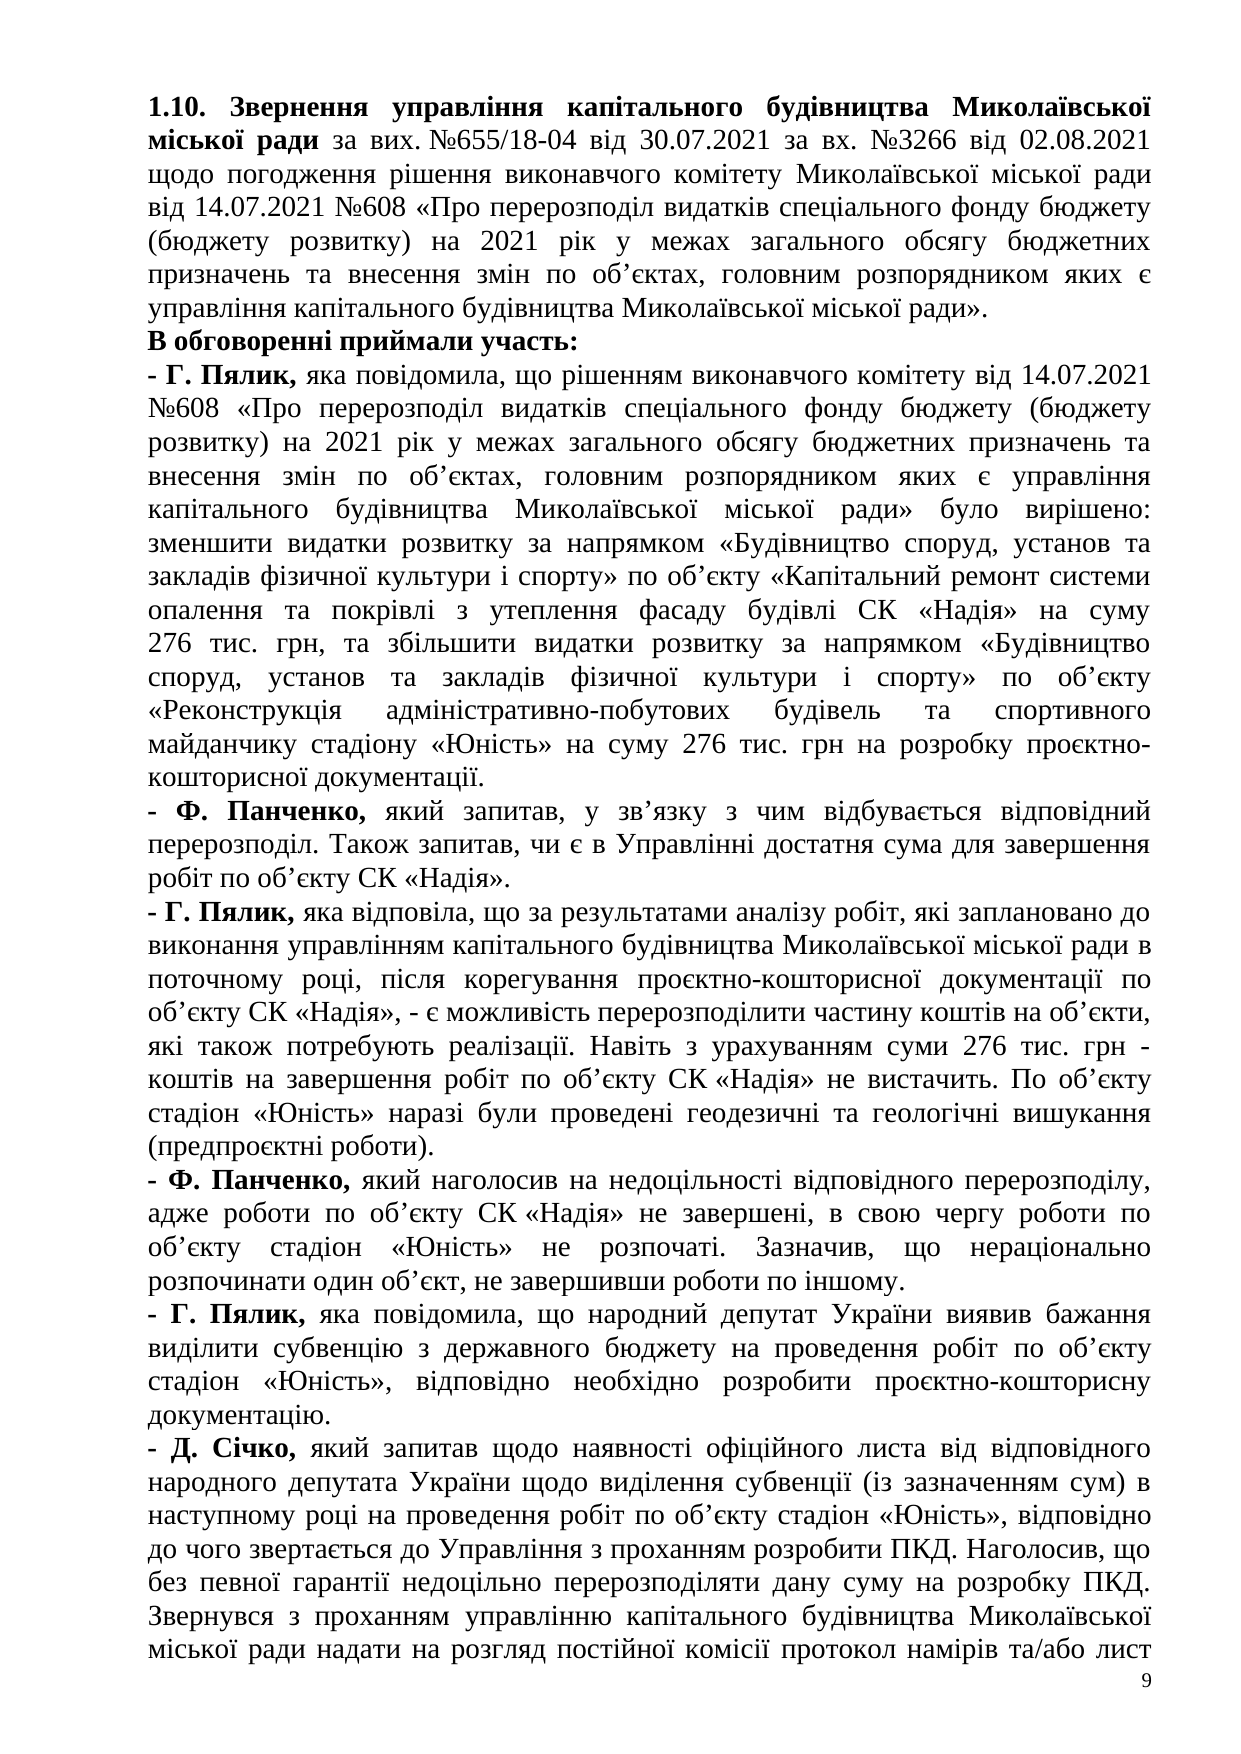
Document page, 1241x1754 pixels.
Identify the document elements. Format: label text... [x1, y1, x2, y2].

text - Ф. Панченко, який запитав, у зв’язку з чим відбувається відповідний перерозподіл. Також запитав, чи є в Управлінні достатня сума для завершення робіт по об’єкту СК «Надія». [147, 793, 1152, 894]
text 1.10. Звернення управління капітального будівництва Миколаївської міської ради за вих. №655/18-04 від 30.07.2021 за вх. №3266 від 02.08.2021 щодо погодження рішення виконавчого комітету Миколаївської міської ради від 14.07.2021 №608 «Про перерозподіл видатків спеціального фонду бюджету (бюджету розвитку) на 2021 рік у межах загального обсягу бюджетних призначень та внесення змін по об’єктах, головним розпорядником яких є управління капітального будівництва Миколаївської міської ради». [148, 89, 1152, 323]
text - Ф. Панченко, який наголосив на недоцільності відповідного перерозподілу, адже роботи по об’єкту СК «Надія» не завершені, в свою чергу роботи по об’єкту стадіон «Юність» не розпочаті. Зазначив, що нераціонально розпочинати один об’єкт, не завершивши роботи по іншому. [147, 1162, 1152, 1296]
text - Г. Пялик, яка повідомила, що рішенням виконавчого комітету від 14.07.2021 №608 «Про перерозподіл видатків спеціального фонду бюджету (бюджету розвитку) на 2021 рік у межах загального обсягу бюджетних призначень та внесення змін по об’єктах, головним розпорядником яких є управління капітального будівництва Миколаївської міської ради» було вирішено: зменшити видатки розвитку за напрямком «Будівництво споруд, установ та закладів фізичної культури і спорту» по об’єкту «Капітальний ремонт системи опалення та покрівлі з утеплення фасаду будівлі СК «Надія» на суму 276 тис. грн, та збільшити видатки розвитку за напрямком «Будівництво споруд, установ та закладів фізичної культури і спорту» по об’єкту «Реконструкція адміністративно-побутових будівель та спортивного майданчику стадіону «Юність» на суму 276 тис. грн на розробку проєктно-кошторисної документації. [147, 357, 1152, 793]
text - Г. Пялик, яка відповіла, що за результатами аналізу робіт, які заплановано до виконання управлінням капітального будівництва Миколаївської міської ради в поточному році, після корегування проєктно-кошторисної документації по об’єкту СК «Надія», - є можливість перерозподілити частину коштів на об’єкти, які також потребують реалізації. Навіть з урахуванням суми 276 тис. грн - коштів на завершення робіт по об’єкту СК «Надія» не вистачить. По об’єкту стадіон «Юність» наразі були проведені геодезичні та геологічні вишукання (предпроєктні роботи). [147, 927, 1152, 1162]
text - Г. Пялик, яка повідомила, що народний депутат України виявив бажання виділити субвенцію з державного бюджету на проведення робіт по об’єкту стадіон «Юність», відповідно необхідно розробити проєктно-кошторисну документацію. [147, 1330, 1152, 1430]
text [147, 1464, 1152, 1665]
text В обговоренні приймали участь: [147, 323, 1152, 357]
